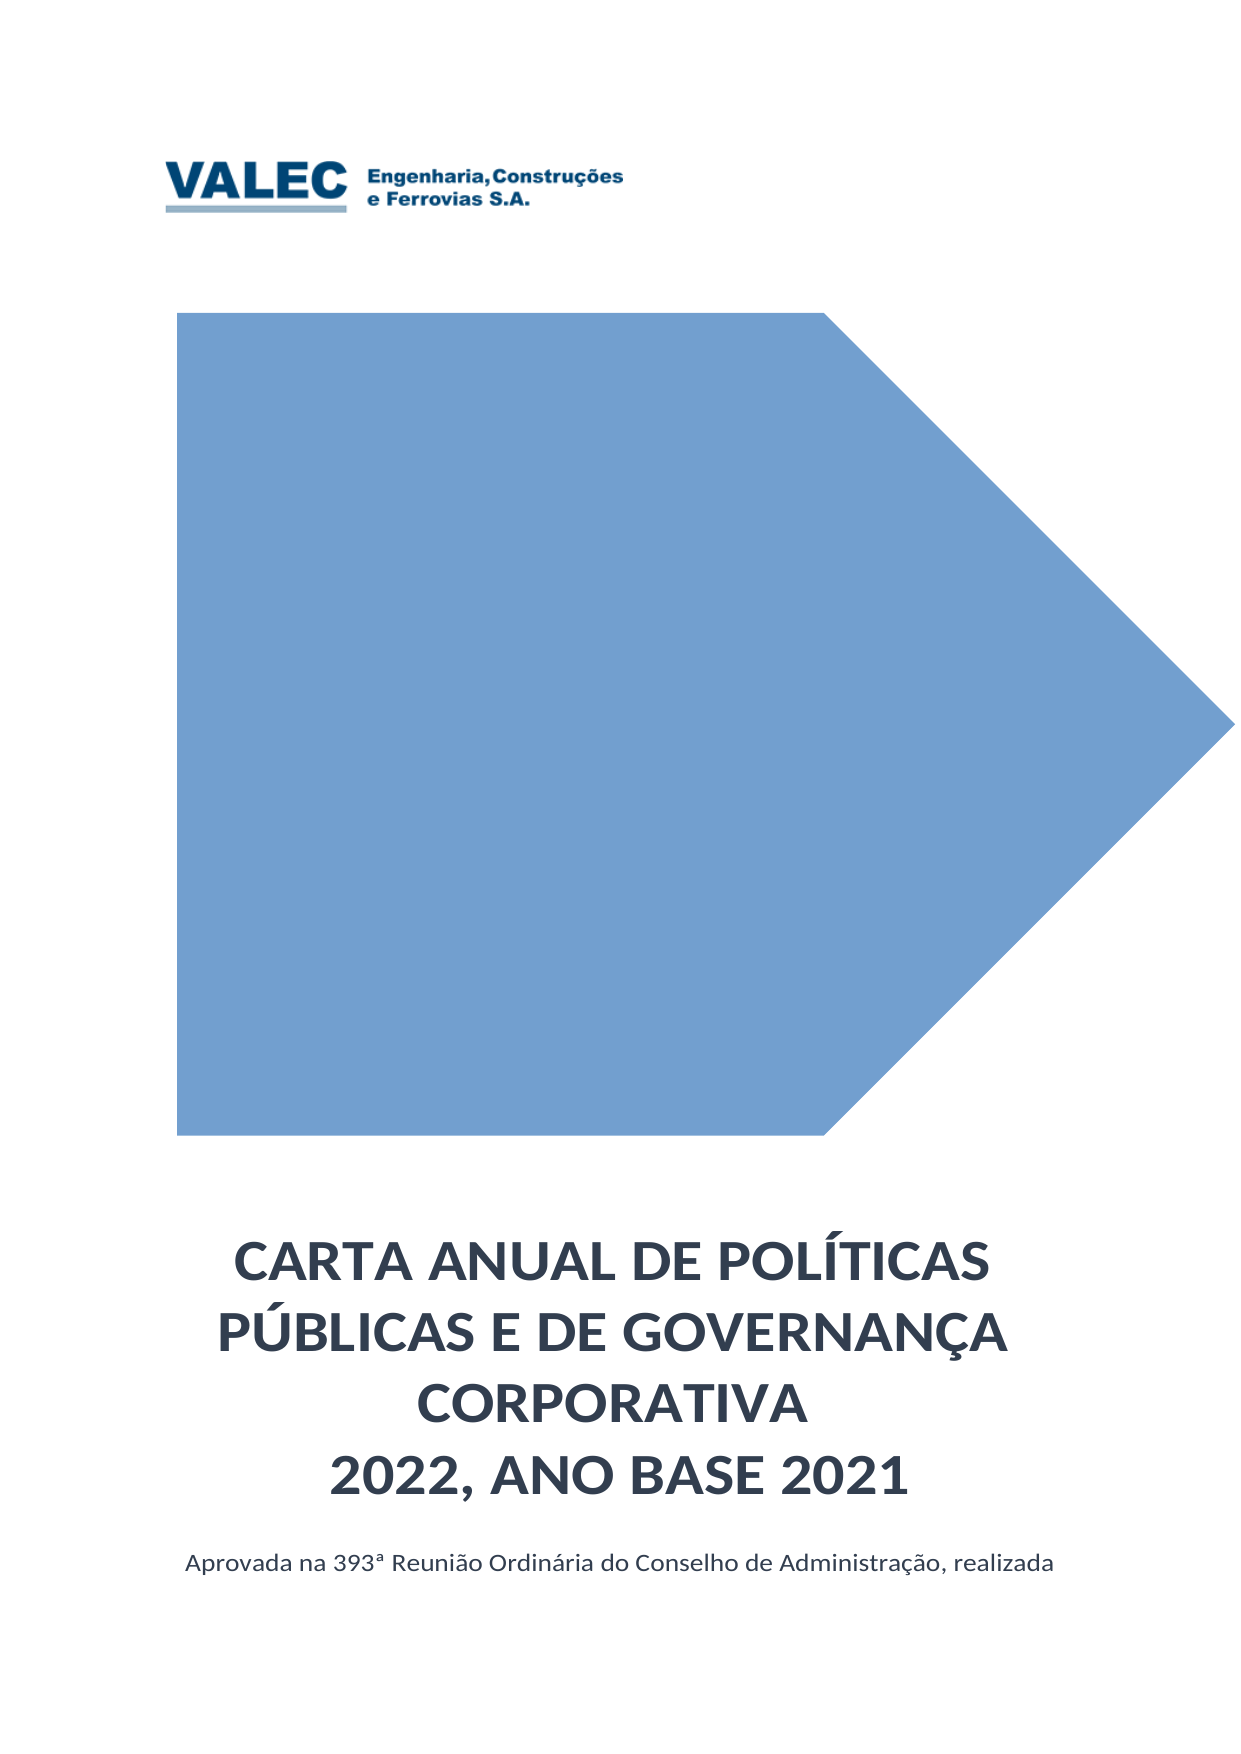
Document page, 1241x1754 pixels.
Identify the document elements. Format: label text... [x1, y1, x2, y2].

text CARTA ANUAL DE POLÍTICAS PÚBLICAS E DE GOVERNANÇA CORPORATIVA [177, 1224, 1048, 1437]
picture [165, 161, 623, 213]
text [177, 1547, 1063, 1578]
text 2022, ANO BASE 2021 [177, 1437, 1063, 1509]
